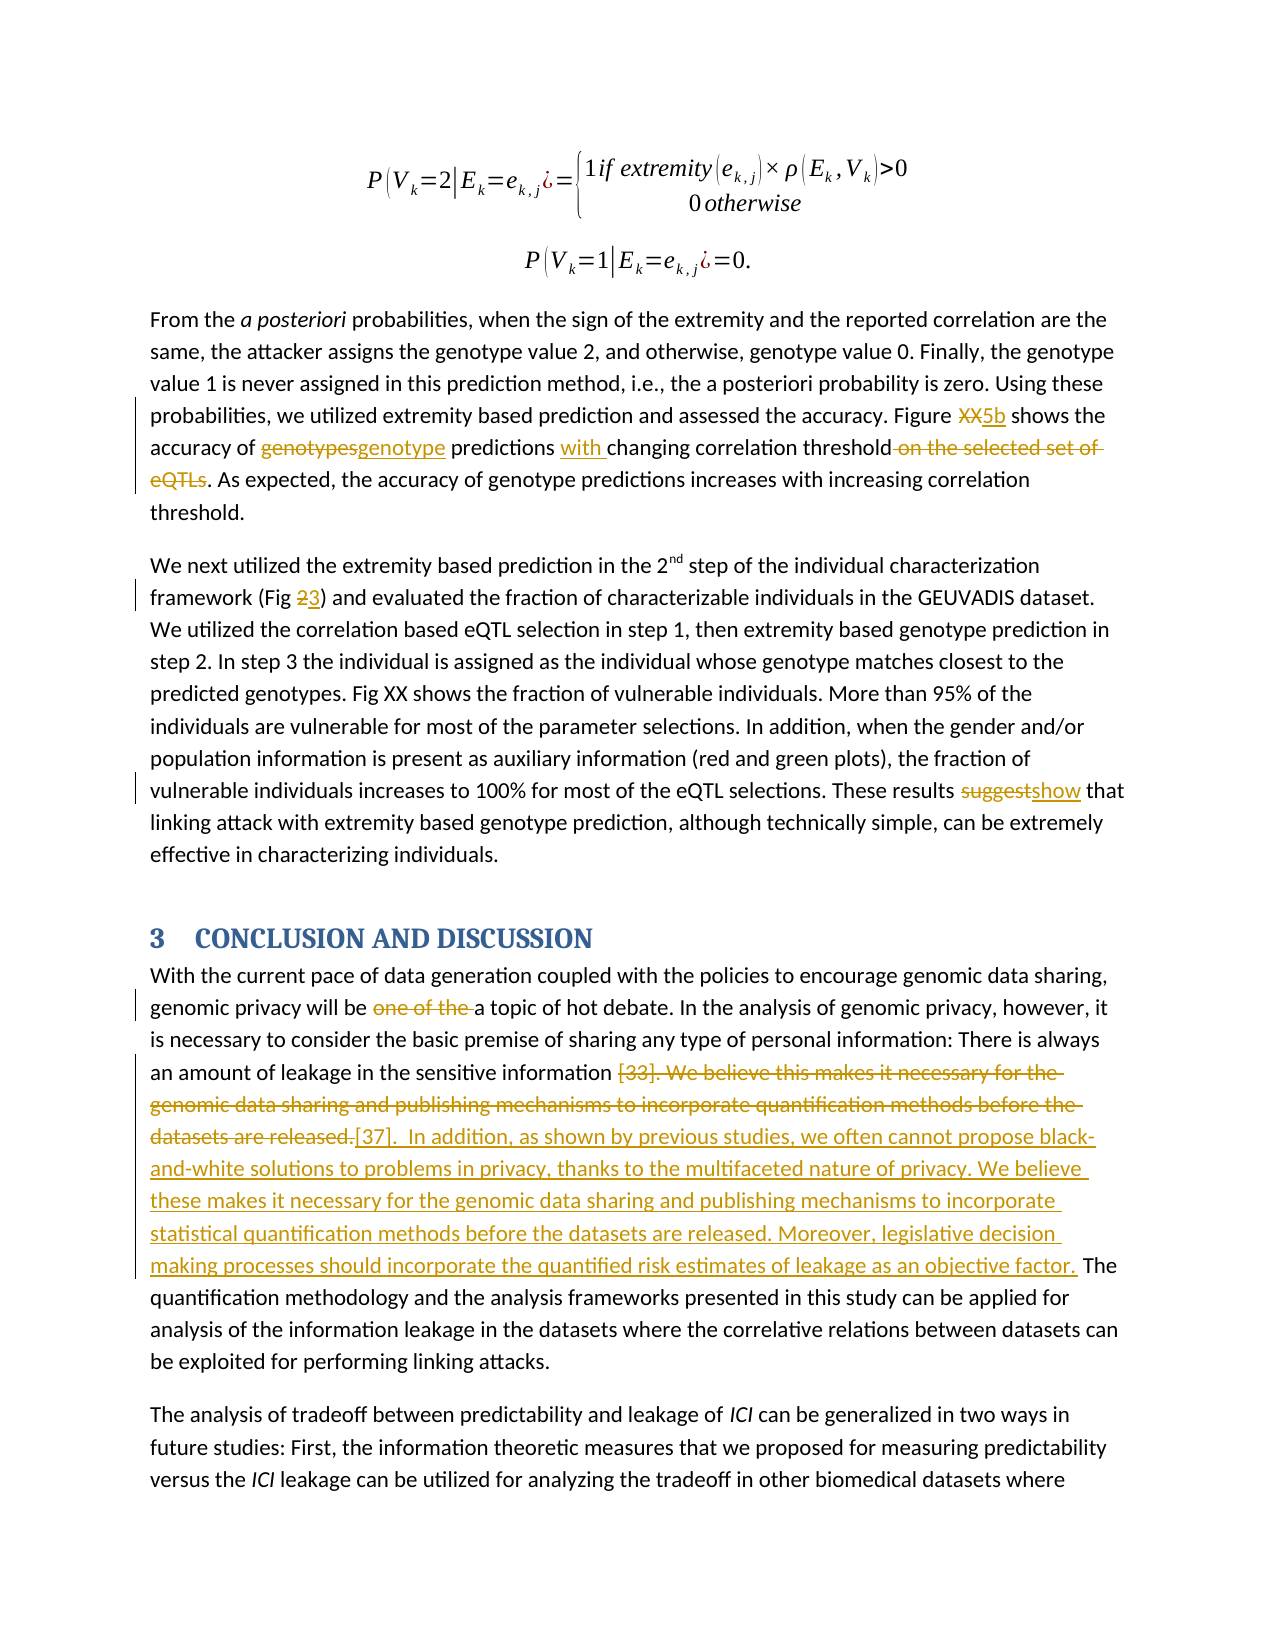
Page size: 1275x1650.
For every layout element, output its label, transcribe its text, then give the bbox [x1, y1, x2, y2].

subtitle CONCLUSION AND DISCUSSION [150, 923, 1125, 956]
text From the a posteriori probabilities, when the sign of the extremity and the reported correlation are the same, the attacker assigns the genotype value 2, and otherwise, genotype value 0. Finally, the genotype value 1 is never assigned in this prediction method, i.e., the a posteriori probability is zero. Using these probabilities, we utilized extremity based prediction and assessed the accuracy. Figure shows the accuracy of predictions changing correlation threshold. As expected, the accuracy of genotype predictions increases with increasing correlation threshold. [150, 305, 1125, 526]
text We next utilized the extremity based prediction in the 2nd step of the individual characterization framework (Fig ) and evaluated the fraction of characterizable individuals in the GEUVADIS dataset. We utilized the correlation based eQTL selection in step 1, then extremity based genotype prediction in step 2. In step 3 the individual is assigned as the individual whose genotype matches closest to the predicted genotypes. Fig XX shows the fraction of vulnerable individuals. More than 95% of the individuals are vulnerable for most of the parameter selections. In addition, when the gender and/or population information is present as auxiliary information (red and green plots), the fraction of vulnerable individuals increases to 100% for most of the eQTL selections. These results that linking attack with extremity based genotype prediction, although technically simple, can be extremely effective in characterizing individuals. [150, 551, 1125, 868]
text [150, 1401, 1125, 1493]
text With the current pace of data generation coupled with the policies to encourage genomic data sharing, genomic privacy will be a topic of hot debate. In the analysis of genomic privacy, however, it is necessary to consider the basic premise of sharing any type of personal information: There is always an amount of leakage in the sensitive information The quantification methodology and the analysis frameworks presented in this study can be applied for analysis of the information leakage in the datasets where the correlative relations between datasets can be exploited for performing linking attacks. [150, 961, 1125, 1376]
